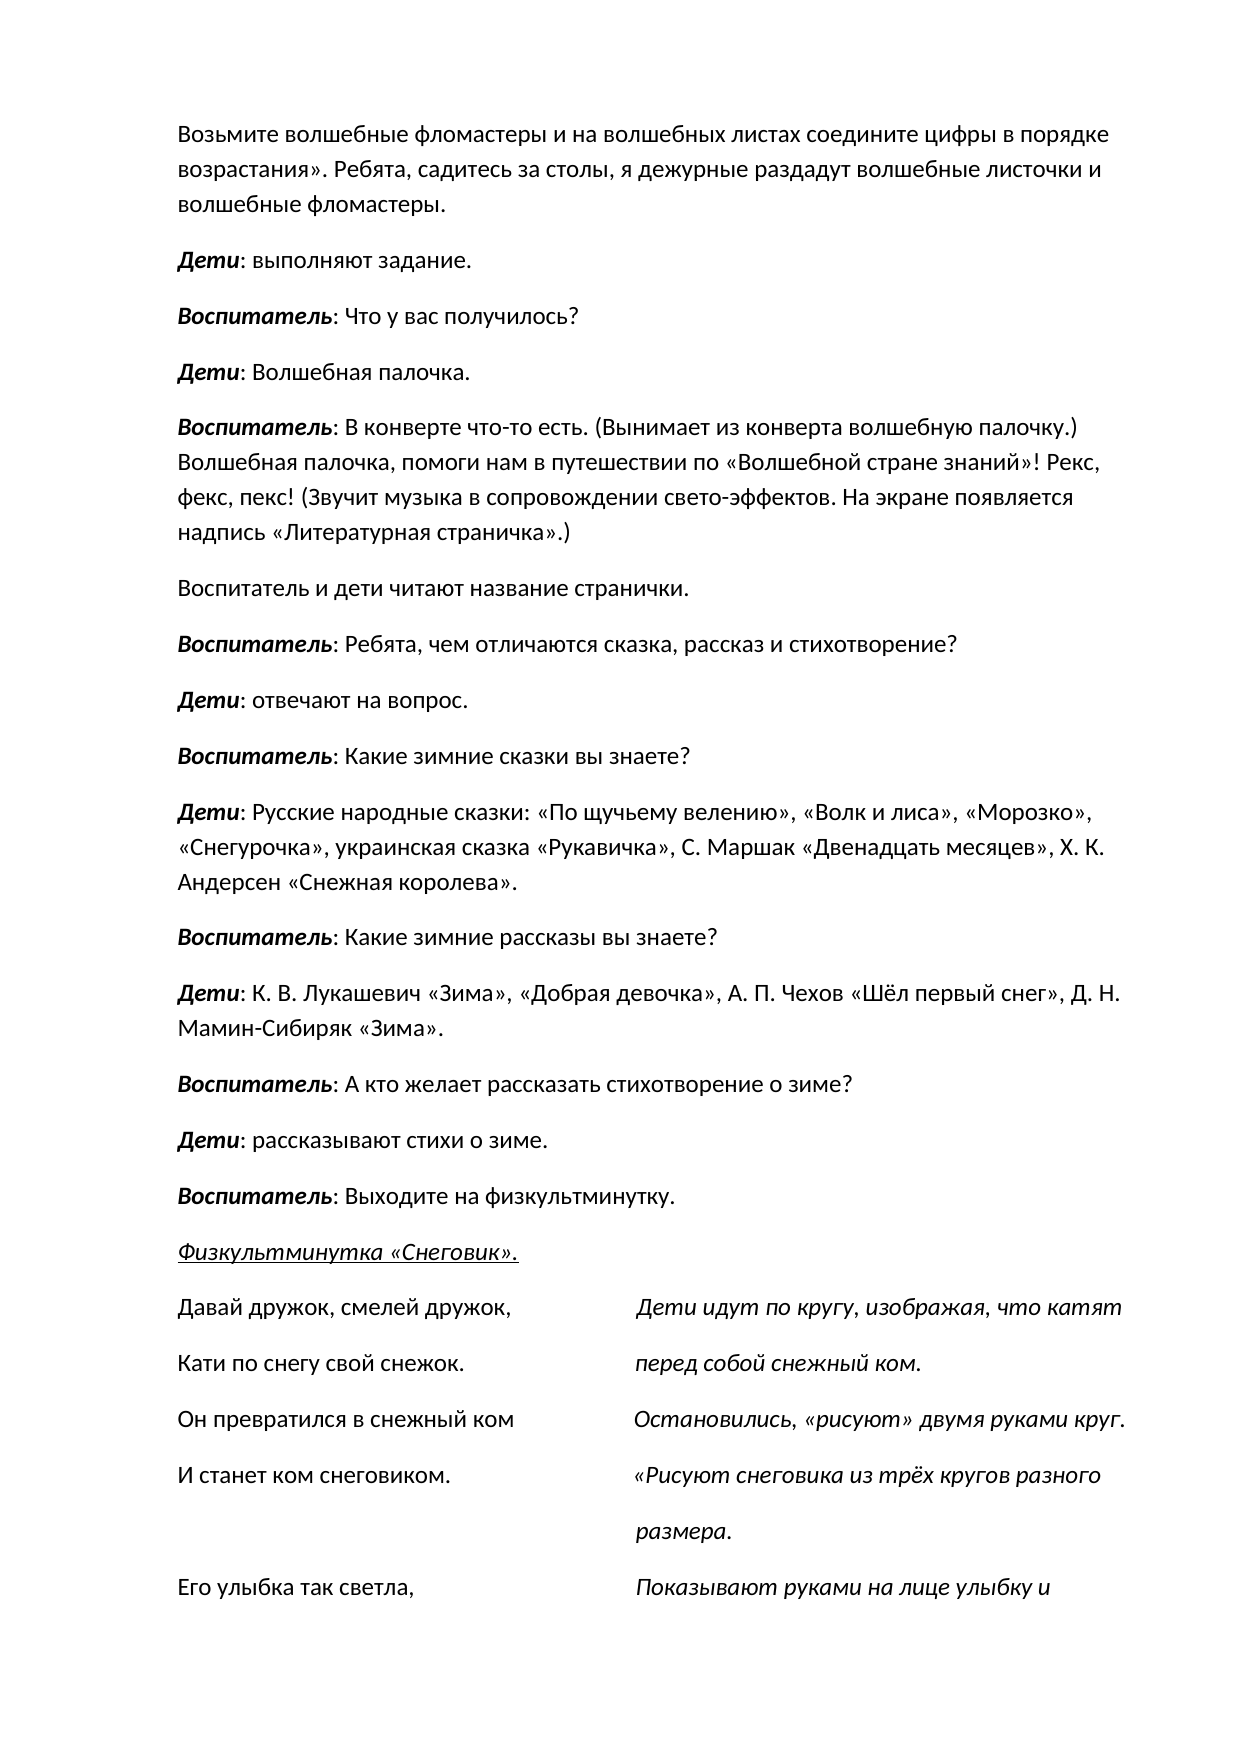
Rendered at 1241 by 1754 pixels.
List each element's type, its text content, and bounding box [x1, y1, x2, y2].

text И станет ком снеговиком. «Рисуют снеговика из трёх кругов разного [177, 1459, 1152, 1489]
text Он превратился в снежный ком Остановились, «рисуют» двумя руками круг. [177, 1403, 1152, 1434]
text Дети: К. В. Лукашевич «Зима», «Добрая девочка», А. П. Чехов «Шёл первый снег», Д. Н. Мамин-Сибиряк «Зима». [177, 977, 1152, 1043]
text Дети: рассказывают стихи о зиме. [177, 1124, 1152, 1154]
text Воспитатель: Что у вас получилось? [177, 300, 1152, 330]
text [177, 118, 1152, 219]
text Воспитатель: А кто желает рассказать стихотворение о зиме? [177, 1068, 1152, 1099]
text Воспитатель и дети читают название странички. [177, 572, 1152, 603]
text Дети: Русские народные сказки: «По щучьему велению», «Волк и лиса», «Морозко», «Снегурочка», украинская сказка «Рукавичка», С. Маршак «Двенадцать месяцев», Х. К. Андерсен «Снежная королева». [177, 796, 1152, 896]
text Дети: выполняют задание. [177, 244, 1152, 274]
text Физкультминутка «Снеговик». [177, 1236, 1152, 1266]
text Воспитатель: В конверте что-то есть. (Вынимает из конверта волшебную палочку.) Волшебная палочка, помоги нам в путешествии по «Волшебной стране знаний»! Рекс, фекс, пекс! (Звучит музыка в сопровождении свето-эффектов. На экране появляется надпись «Литературная страничка».) [177, 411, 1152, 547]
text Его улыбка так светла, Показывают руками на лице улыбку и [177, 1571, 1152, 1601]
text Дети: отвечают на вопрос. [177, 684, 1152, 714]
text Воспитатель: Какие зимние сказки вы знаете? [177, 740, 1152, 770]
text Давай дружок, смелей дружок, Дети идут по кругу, изображая, что катят [177, 1291, 1152, 1322]
text Кати по снегу свой снежок. перед собой снежный ком. [177, 1347, 1152, 1378]
text Воспитатель: Какие зимние рассказы вы знаете? [177, 921, 1152, 952]
text Дети: Волшебная палочка. [177, 356, 1152, 386]
text Воспитатель: Выходите на физкультминутку. [177, 1180, 1152, 1210]
text размера. [177, 1515, 1152, 1545]
text Воспитатель: Ребята, чем отличаются сказка, рассказ и стихотворение? [177, 628, 1152, 659]
